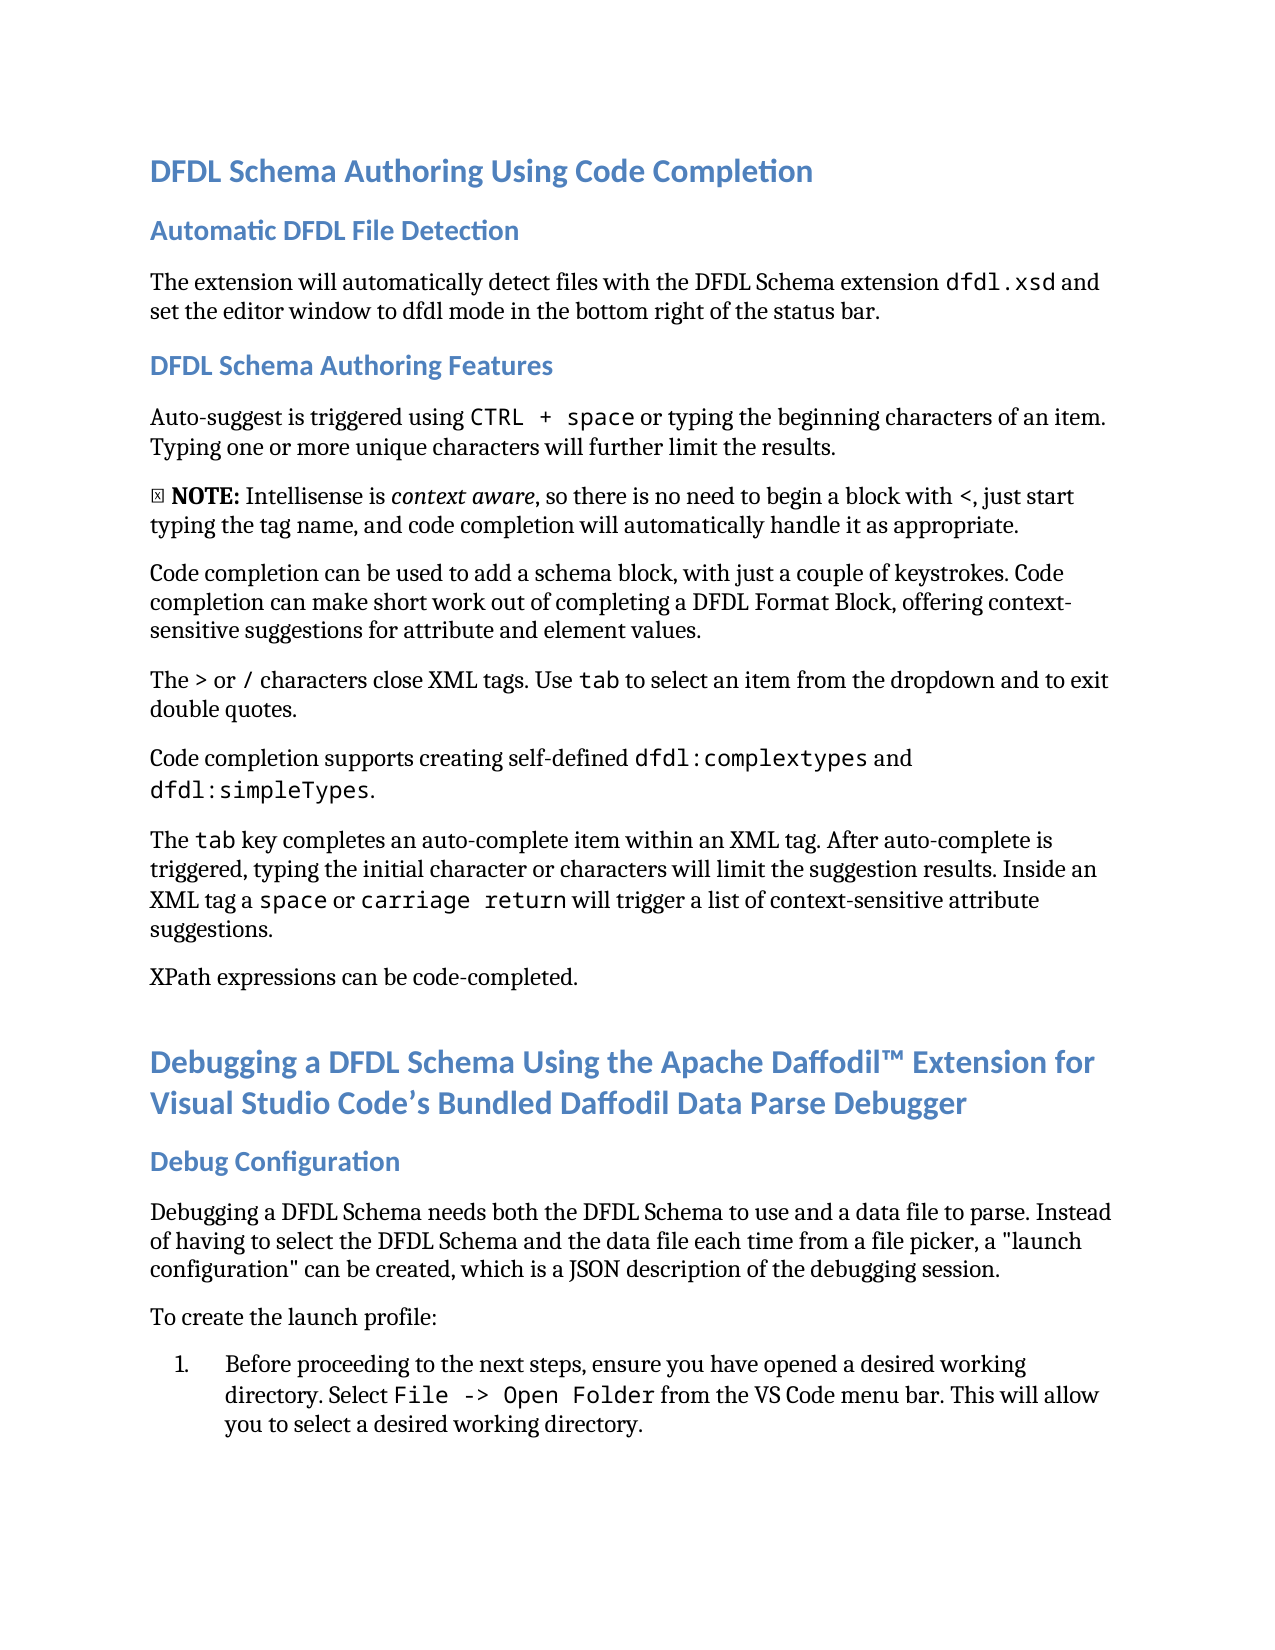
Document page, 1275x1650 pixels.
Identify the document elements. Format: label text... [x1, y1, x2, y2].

text The tab key completes an auto-complete item within an XML tag. After auto-complete is triggered, typing the initial character or characters will limit the suggestion results. Inside an XML tag a space or carriage return will trigger a list of context-sensitive attribute suggestions. [150, 824, 1125, 944]
subtitle Debugging a DFDL Schema Using the Apache Daffodil™ Extension for Visual Studio Code’s Bundled Daffodil Data Parse Debugger [150, 1041, 1125, 1123]
text Code completion can be used to add a schema block, with just a couple of keystrokes. Code completion can make short work out of completing a DFDL Format Block, offering context-sensitive suggestions for attribute and element values. [150, 559, 1125, 645]
subtitle DFDL Schema Authoring Features [150, 347, 1125, 382]
subtitle Automatic DFDL File Detection [150, 212, 1125, 247]
text Auto-suggest is triggered using CTRL + space or typing the beginning characters of an item. Typing one or more unique characters will further limit the results. [150, 401, 1125, 461]
text 📝 NOTE: Intellisense is context aware, so there is no need to begin a block with <, just start typing the tag name, and code completion will automatically handle it as appropriate. [150, 480, 1125, 540]
list Before proceeding to the next steps, ensure you have opened a desired working directory. Select File -> Open Folder from the VS Code menu bar. This will allow you to select a desired working directory. [175, 1350, 1125, 1439]
subtitle DFDL Schema Authoring Using Code Completion [150, 150, 1125, 191]
subtitle Debug Configuration [150, 1143, 1125, 1179]
text Code completion supports creating self-defined dfdl:complextypes and dfdl:simpleTypes. [150, 742, 1125, 805]
text To create the launch profile: [150, 1303, 1125, 1332]
text XPath expressions can be code-completed. [150, 962, 1125, 991]
text The extension will automatically detect files with the DFDL Schema extension dfdl.xsd and set the editor window to dfdl mode in the bottom right of the status bar. [150, 266, 1125, 326]
text Debugging a DFDL Schema needs both the DFDL Schema to use and a data file to parse. Instead of having to select the DFDL Schema and the data file each time from a file picker, a "launch configuration" can be created, which is a JSON description of the debugging session. [150, 1198, 1125, 1284]
text The > or / characters close XML tags. Use tab to select an item from the dropdown and to exit double quotes. [150, 664, 1125, 724]
